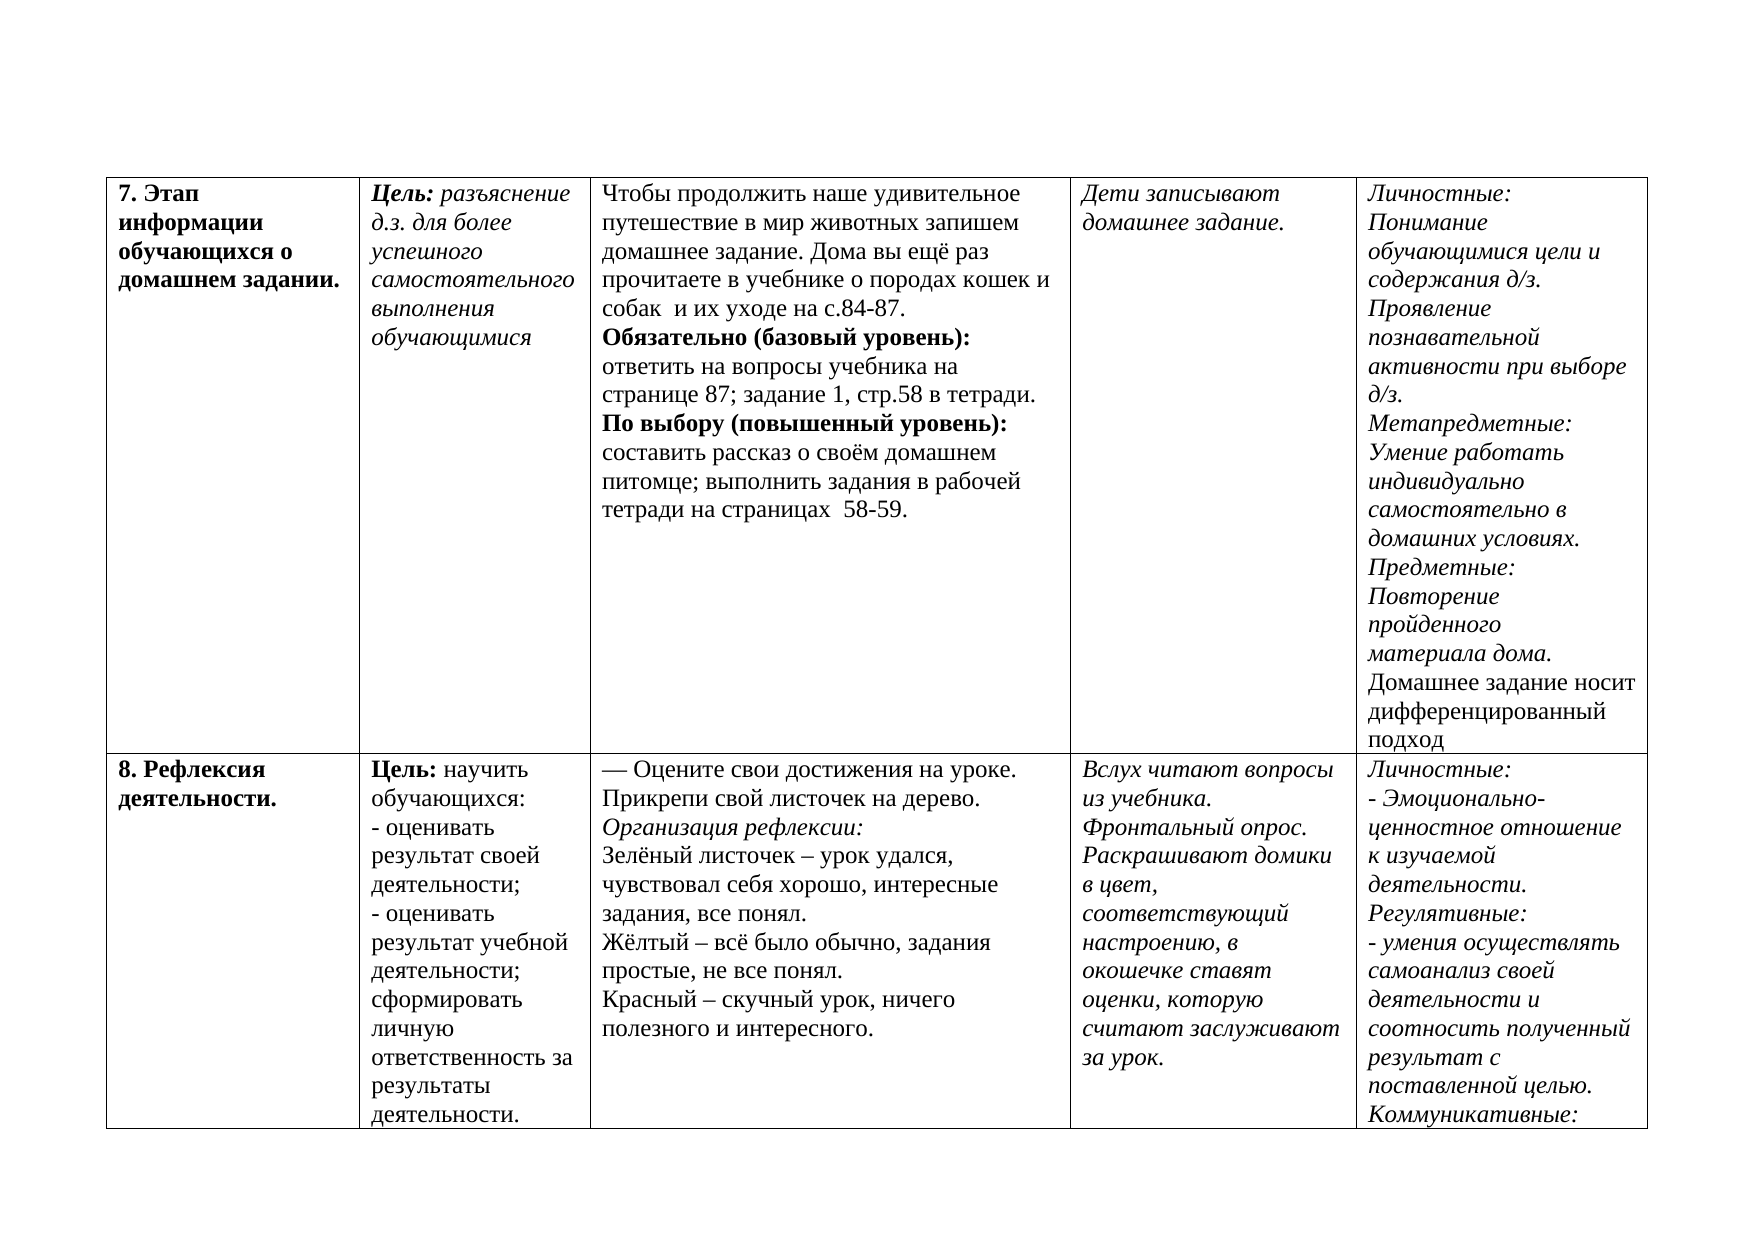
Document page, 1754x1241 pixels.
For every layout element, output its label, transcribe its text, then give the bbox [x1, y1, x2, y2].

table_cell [1071, 754, 1356, 1128]
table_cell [360, 754, 590, 1128]
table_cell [1357, 754, 1647, 1128]
table_cell Личностные: Понимание обучающимися цели и содержания д/з. Проявление познавательной активности при выборе д/з. Метапредметные: Умение работать индивидуально самостоятельно в домашних условиях. Предметные: Повторение пройденного материала дома. Домашнее задание носит дифференцированный подход [1357, 178, 1647, 753]
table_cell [591, 754, 1070, 1128]
table_cell Дети записывают домашнее задание. [1071, 178, 1356, 753]
table_cell 7. Этап информации обучающихся о домашнем задании. [107, 178, 359, 753]
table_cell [107, 754, 359, 1128]
table_cell Цель: разъяснение д.з. для более успешного самостоятельного выполнения обучающимися [360, 178, 590, 753]
table_cell Чтобы продолжить наше удивительное путешествие в мир животных запишем домашнее задание. Дома вы ещё раз прочитаете в учебнике о породах кошек и собак и их уходе на с.84-87. Обязательно (базовый уровень): ответить на вопросы учебника на странице 87; задание 1, стр.58 в тетради. По выбору (повышенный уровень): составить рассказ о своём домашнем питомце; выполнить задания в рабочей тетради на страницах 58-59. [591, 178, 1070, 753]
